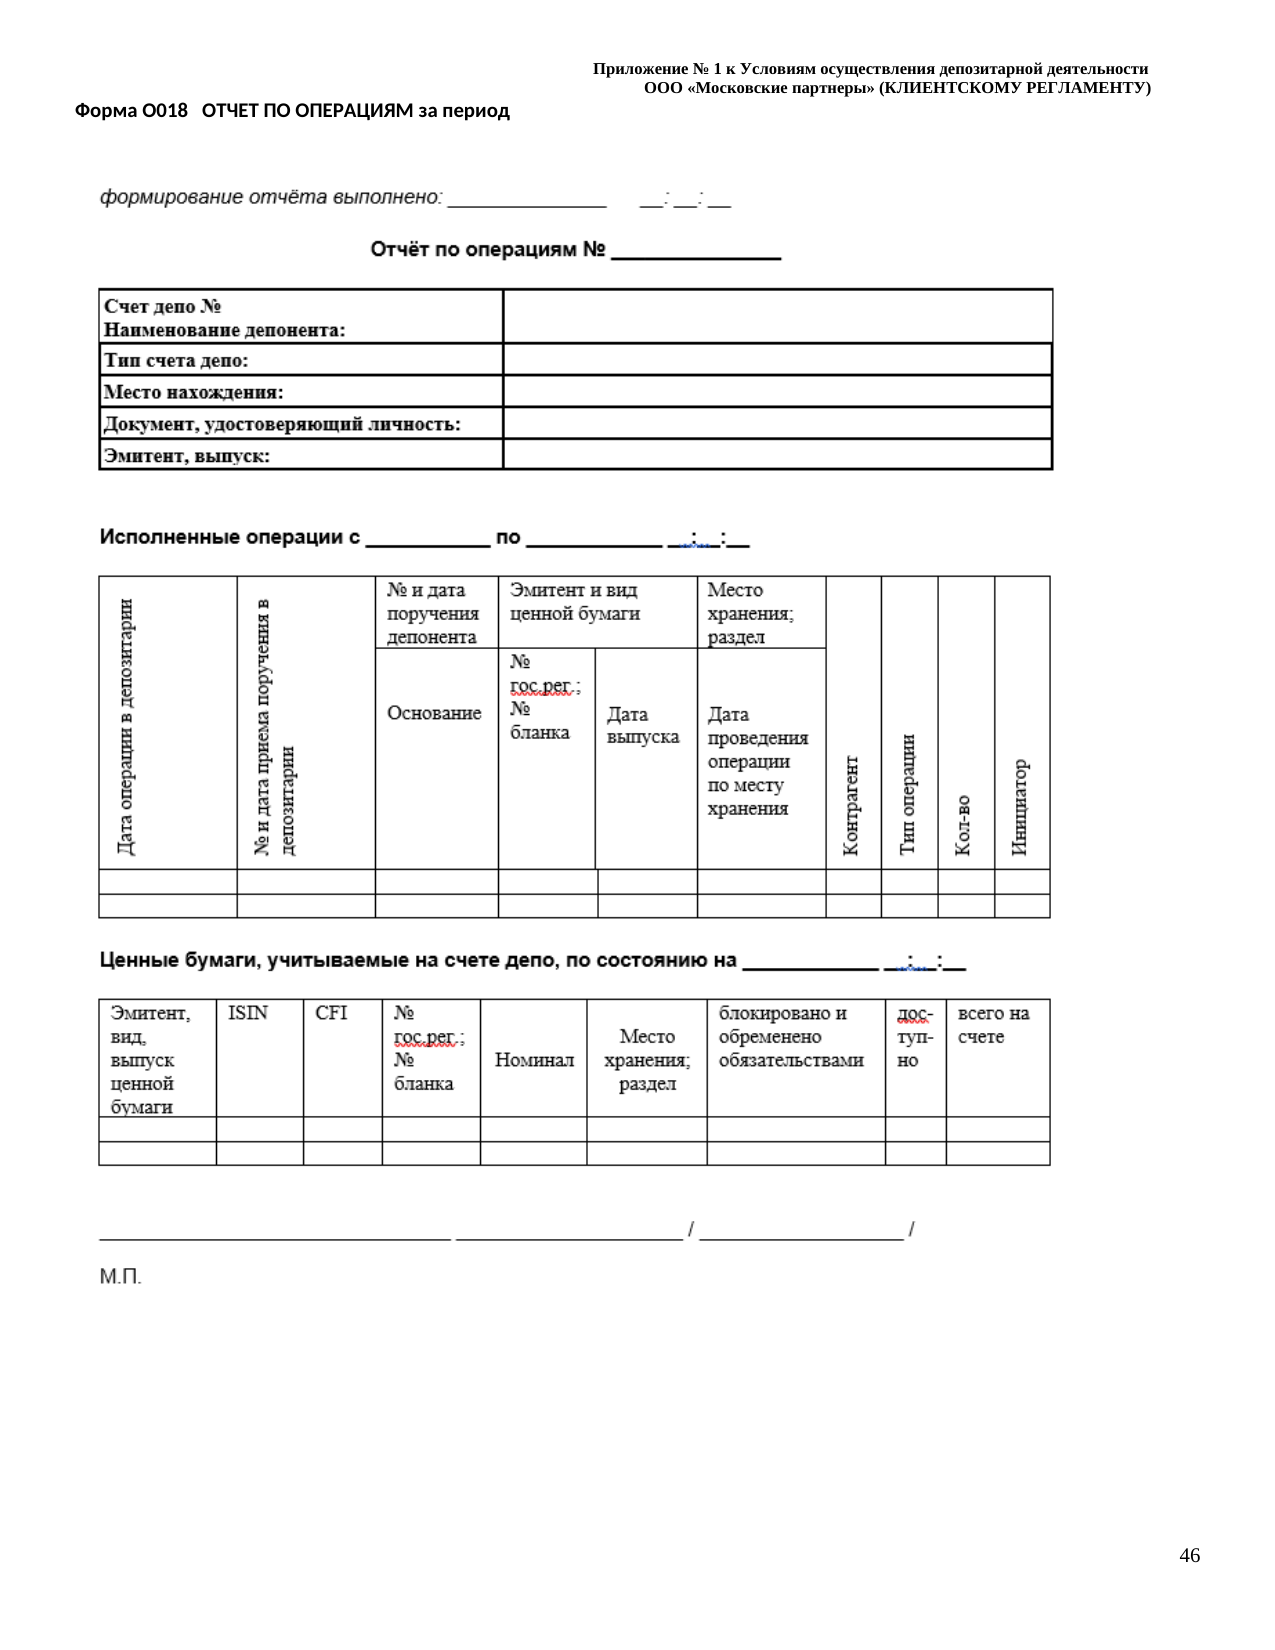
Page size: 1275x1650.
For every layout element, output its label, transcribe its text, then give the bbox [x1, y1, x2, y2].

picture [75, 172, 1079, 1303]
subtitle Форма О018 ОТЧЕТ ПО ОПЕРАЦИЯМ за период [75, 97, 1200, 123]
